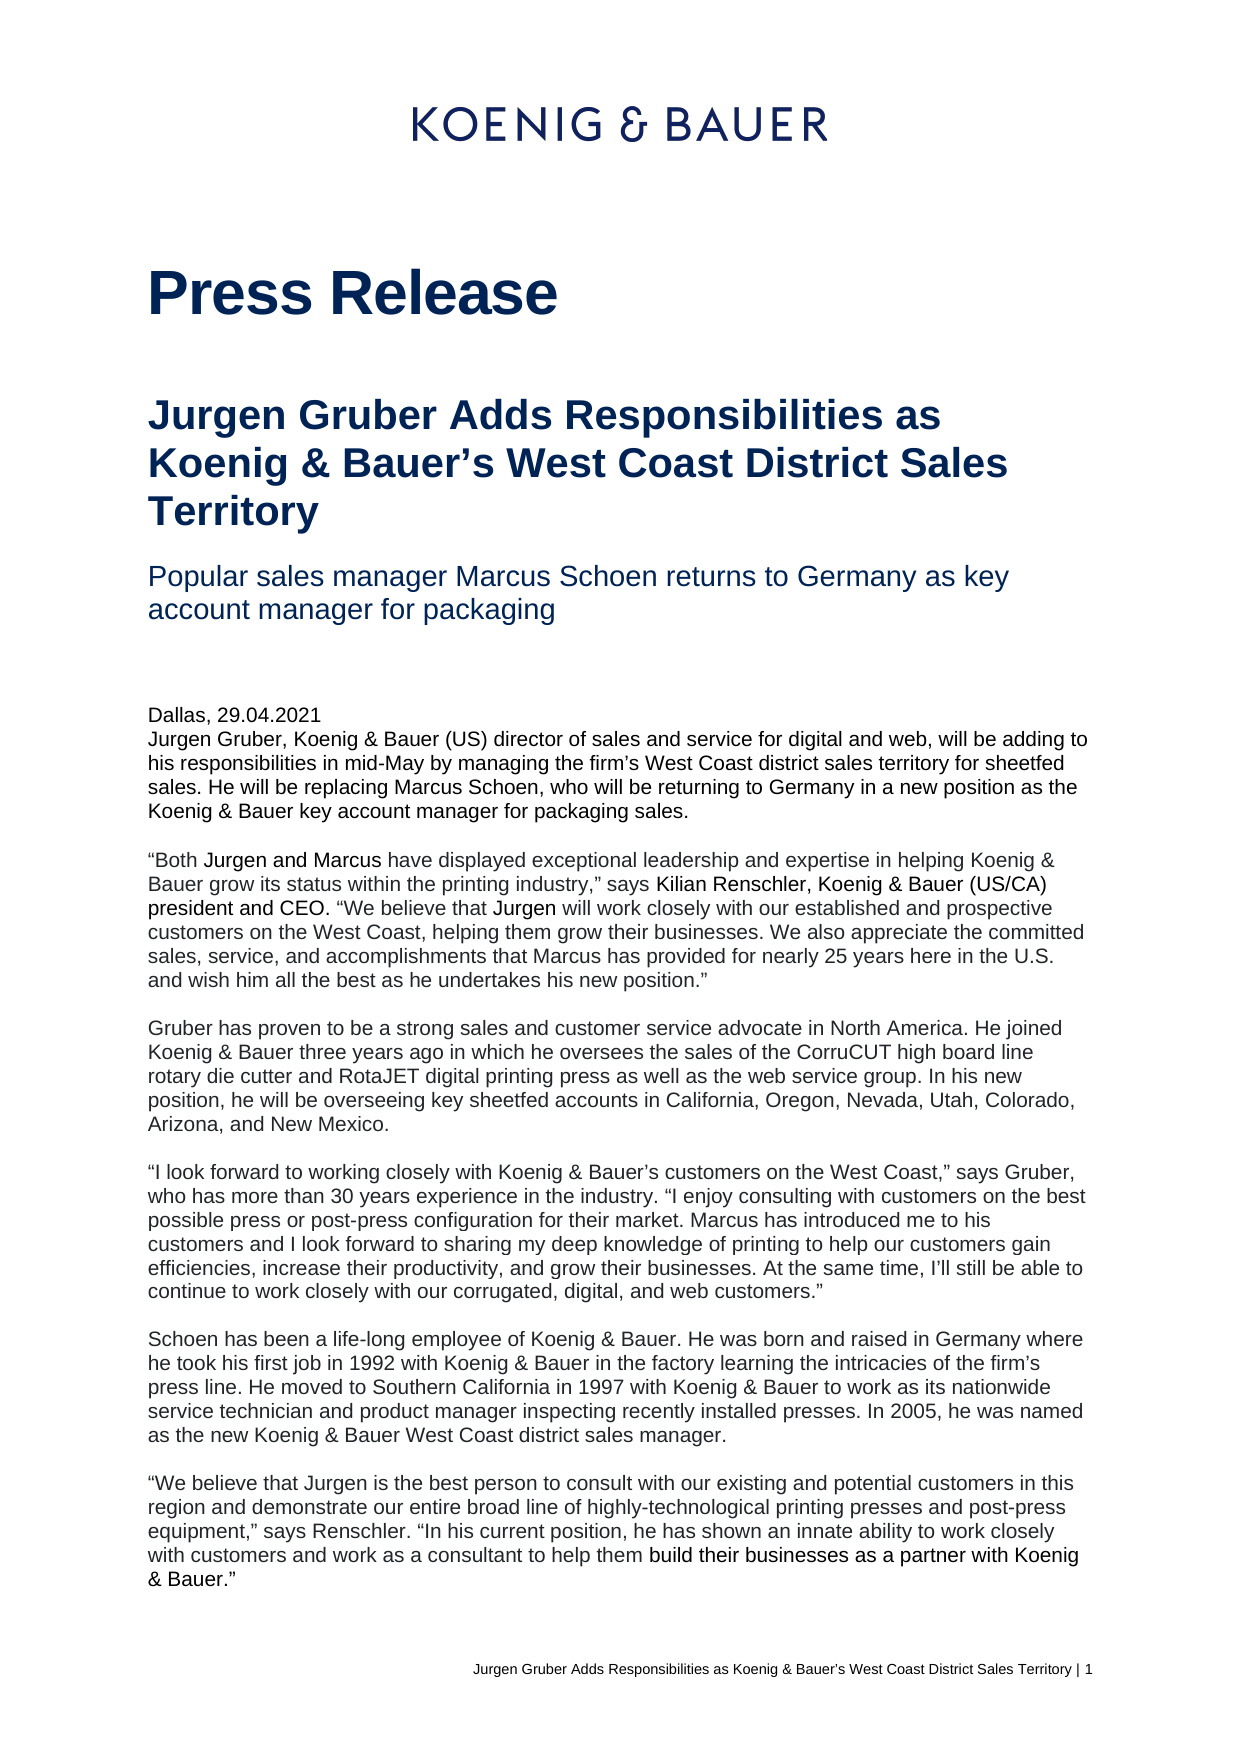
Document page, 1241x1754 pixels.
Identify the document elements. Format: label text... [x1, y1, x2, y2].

subtitle Popular sales manager Marcus Schoen returns to Germany as key account manager for packaging [148, 559, 1092, 626]
title Press Release [148, 256, 1092, 327]
text Schoen has been a life-long employee of Koenig & Bauer. He was born and raised in Germany where he took his first job in 1992 with Koenig & Bauer in the factory learning the intricacies of the firm’s press line. He moved to Southern California in 1997 with Koenig & Bauer to work as its nationwide service technician and product manager inspecting recently installed presses. In 2005, he was named as the new Koenig & Bauer West Coast district sales manager. [728, 1327, 1092, 1447]
text Dallas, 29.04.2021 Jurgen Gruber, Koenig & Bauer (US) director of sales and service for digital and web, will be adding to his responsibilities in mid-May by managing the firm’s West Coast district sales territory for sheetfed sales. He will be replacing Marcus Schoen, who will be returning to Germany in a new position as the Koenig & Bauer key account manager for packaging sales. [148, 703, 1092, 823]
text “I look forward to working closely with Koenig & Bauer’s customers on the West Coast,” says Gruber, who has more than 30 years experience in the industry. “I enjoy consulting with customers on the best possible press or post-press configuration for their market. Marcus has introduced me to his customers and I look forward to sharing my deep knowledge of printing to help our customers gain efficiencies, increase their productivity, and grow their businesses. At the same time, I’ll still be able to continue to work closely with our corrugated, digital, and web customers.” [148, 1159, 1092, 1303]
text “We believe that Jurgen is the best person to consult with our existing and potential customers in this region and demonstrate our entire broad line of highly-technological printing presses and post-press equipment,” says Renschler. “In his current position, he has shown an innate ability to work closely with customers and work as a consultant to help them build their businesses as a partner with Koenig & Bauer.” [148, 1471, 1092, 1591]
text Gruber has proven to be a strong sales and customer service advocate in North America. He joined Koenig & Bauer three years ago in which he oversees the sales of the CorruCUT high board line rotary die cutter and RotaJET digital printing press as well as the web service group. In his new position, he will be overseeing key sheetfed accounts in California, Oregon, Nevada, Utah, Colorado, Arizona, and New Mexico. [390, 1016, 1092, 1136]
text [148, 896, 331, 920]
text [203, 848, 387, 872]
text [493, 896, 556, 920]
subtitle Jurgen Gruber Adds Responsibilities as Koenig & Bauer’s West Coast District Sales Territory [148, 390, 1092, 534]
text “Both Jurgen and Marcus have displayed exceptional leadership and expertise in helping Koenig & Bauer grow its status within the printing industry,” says Kilian Renschler, Koenig & Bauer (US/CA) president and CEO. “We believe that Jurgen will work closely with our established and prospective customers on the West Coast, helping them grow their businesses. We also appreciate the committed sales, service, and accomplishments that Marcus has provided for nearly 25 years here in the U.S. and wish him all the best as he undertakes his new position.” [656, 848, 1092, 992]
picture [413, 106, 828, 142]
